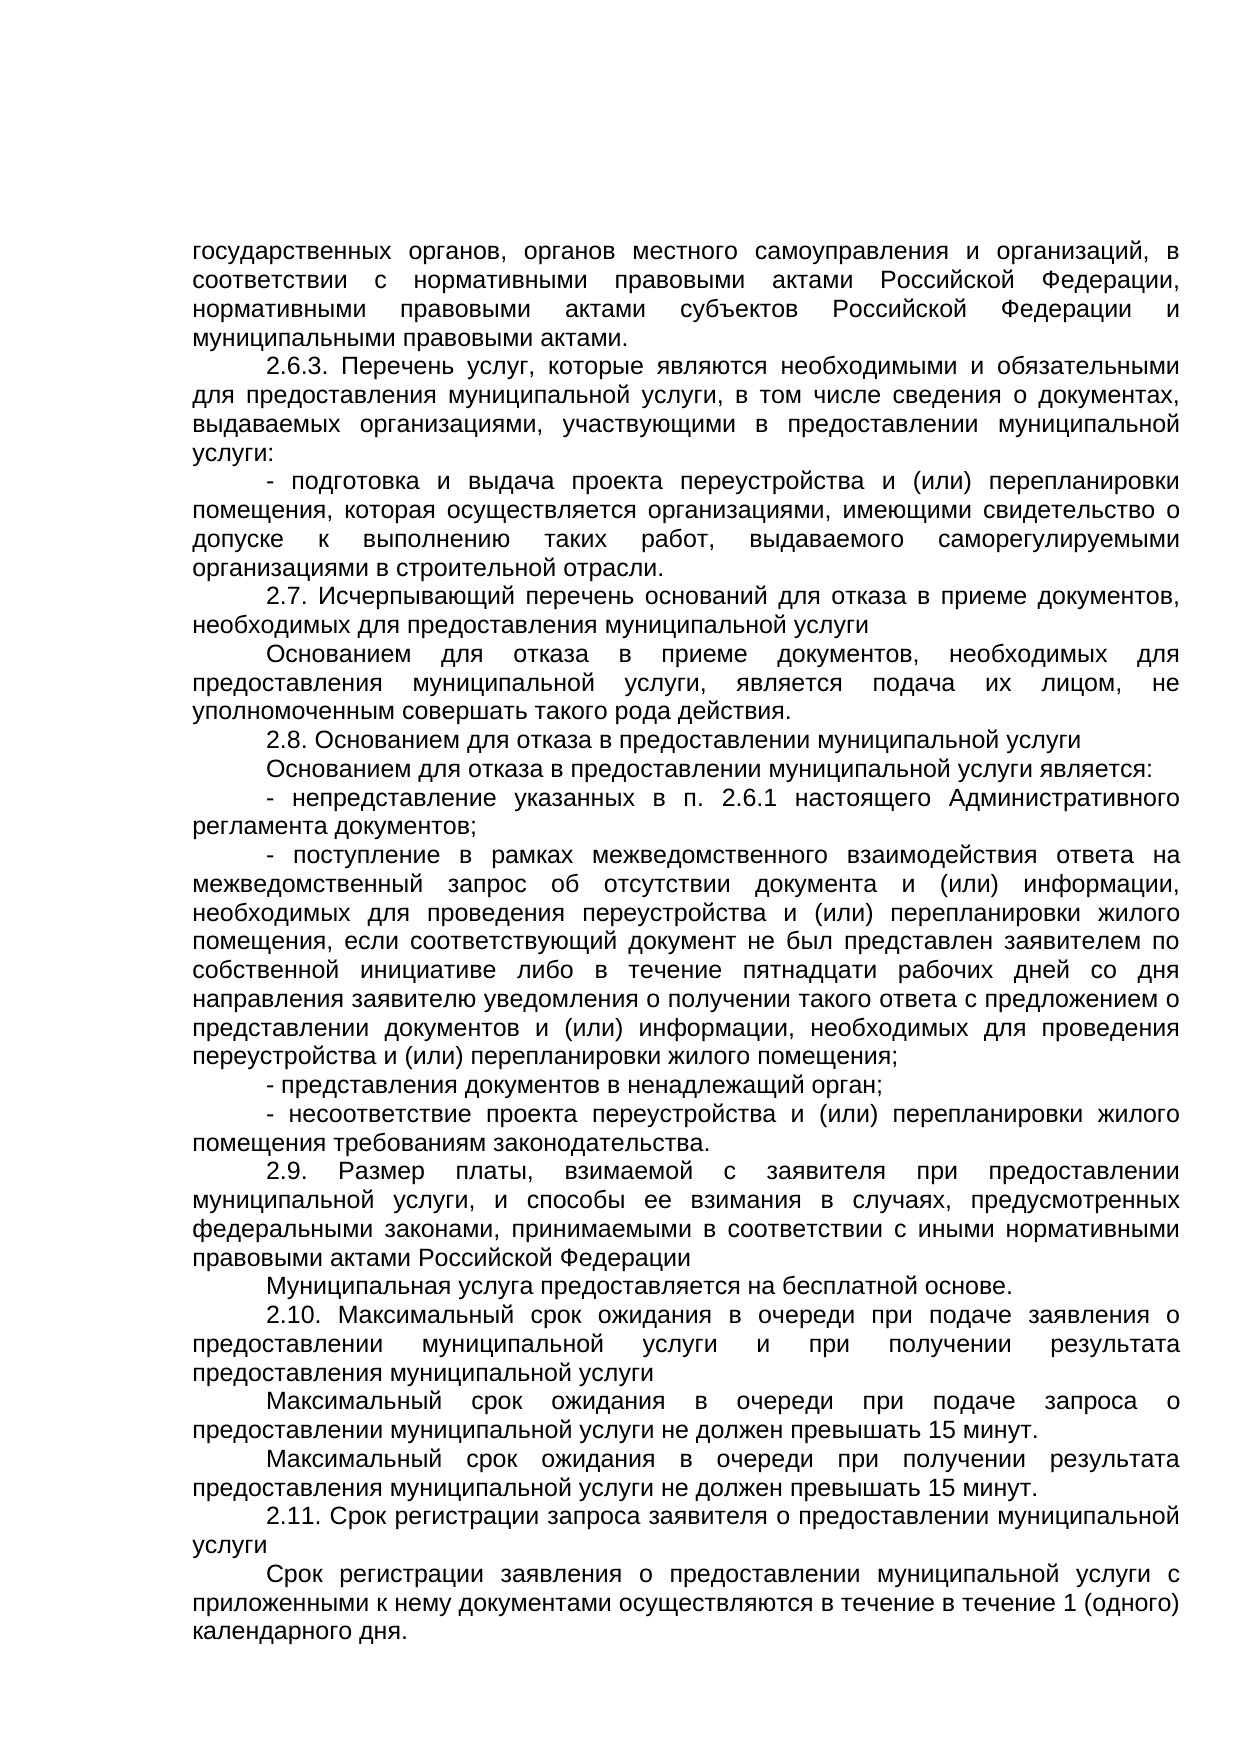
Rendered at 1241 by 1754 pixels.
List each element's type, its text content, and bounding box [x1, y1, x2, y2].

text Максимальный срок ожидания в очереди при получении результата предоставления муниципальной услуги не должен превышать 15 минут. [192, 1444, 1181, 1501]
text 2.6.3. Перечень услуг, которые являются необходимыми и обязательными для предоставления муниципальной услуги, в том числе сведения о документах, выдаваемых организациями, участвующими в предоставлении муниципальной услуги: [192, 351, 1181, 466]
text Срок регистрации заявления о предоставлении муниципальной услуги с приложенными к нему документами осуществляются в течение в течение 1 (одного) календарного дня. [192, 1559, 1181, 1645]
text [192, 236, 1181, 351]
text 2.7. Исчерпывающий перечень оснований для отказа в приеме документов, необходимых для предоставления муниципальной услуги [192, 581, 1181, 639]
text Максимальный срок ожидания в очереди при подаче запроса о предоставлении муниципальной услуги не должен превышать 15 минут. [192, 1386, 1181, 1444]
text 2.8. Основанием для отказа в предоставлении муниципальной услуги [192, 725, 1181, 754]
text - несоответствие проекта переустройства и (или) перепланировки жилого помещения требованиям законодательства. [192, 1099, 1181, 1156]
text Основанием для отказа в предоставлении муниципальной услуги является: [192, 754, 1181, 782]
text Основанием для отказа в приеме документов, необходимых для предоставления муниципальной услуги, является подача их лицом, не уполномоченным совершать такого рода действия. [192, 639, 1181, 725]
text 2.9. Размер платы, взимаемой с заявителя при предоставлении муниципальной услуги, и способы ее взимания в случаях, предусмотренных федеральными законами, принимаемыми в соответствии с иными нормативными правовыми актами Российской Федерации [192, 1156, 1181, 1271]
text - представления документов в ненадлежащий орган; [192, 1070, 1181, 1099]
text 2.11. Срок регистрации запроса заявителя о предоставлении муниципальной услуги [192, 1501, 1181, 1559]
text - непредставление указанных в п. 2.6.1 настоящего Административного регламента документов; [192, 782, 1181, 840]
text 2.10. Максимальный срок ожидания в очереди при подаче заявления о предоставлении муниципальной услуги и при получении результата предоставления муниципальной услуги [192, 1300, 1181, 1386]
text Муниципальная услуга предоставляется на бесплатной основе. [192, 1271, 1181, 1300]
text - подготовка и выдача проекта переустройства и (или) перепланировки помещения, которая осуществляется организациями, имеющими свидетельство о допуске к выполнению таких работ, выдаваемого саморегулируемыми организациями в строительной отрасли. [192, 466, 1181, 581]
text - поступление в рамках межведомственного взаимодействия ответа на межведомственный запрос об отсутствии документа и (или) информации, необходимых для проведения переустройства и (или) перепланировки жилого помещения, если соответствующий документ не был представлен заявителем по собственной инициативе либо в течение пятнадцати рабочих дней со дня направления заявителю уведомления о получении такого ответа с предложением о представлении документов и (или) информации, необходимых для проведения переустройства и (или) перепланировки жилого помещения; [192, 840, 1181, 1070]
